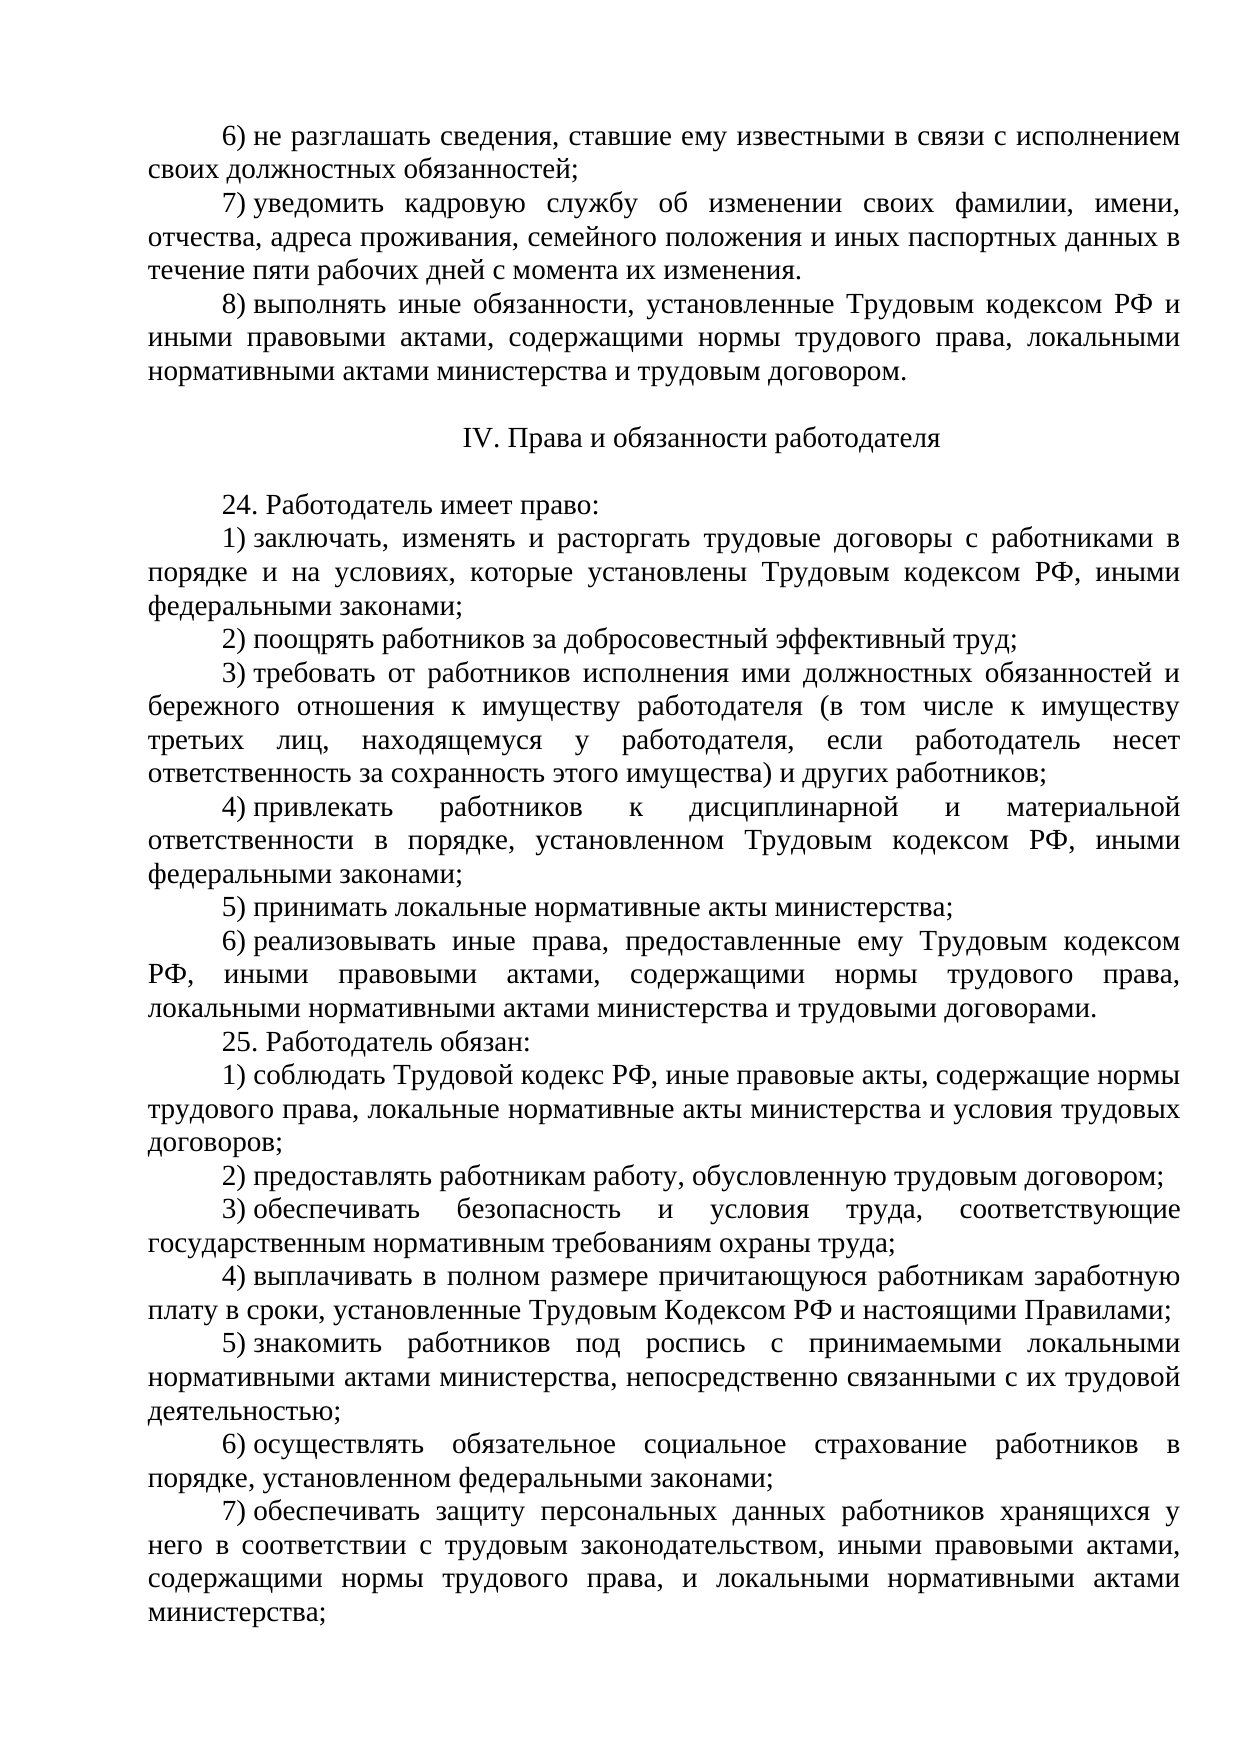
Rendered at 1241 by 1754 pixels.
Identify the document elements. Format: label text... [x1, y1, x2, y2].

text 6) не разглашать сведения, ставшие ему известными в связи с исполнением своих должностных обязанностей; [148, 118, 1181, 185]
text 25. Работодатель обязан: [148, 1024, 1181, 1057]
text 8) выполнять иные обязанности, установленные Трудовым кодексом РФ и иными правовыми актами, содержащими нормы трудового права, локальными нормативными актами министерства и трудовым договором. [148, 286, 1181, 386]
text 1) заключать, изменять и расторгать трудовые договоры с работниками в порядке и на условиях, которые установлены Трудовым кодексом РФ, иными федеральными законами; [148, 521, 1181, 621]
text 5) знакомить работников под роспись с принимаемыми локальными нормативными актами министерства, непосредственно связанными с их трудовой деятельностью; [148, 1326, 1181, 1426]
text 6) осуществлять обязательное социальное страхование работников в порядке, установленном федеральными законами; [148, 1426, 1181, 1493]
text 5) принимать локальные нормативные акты министерства; [148, 889, 1181, 923]
text 7) уведомить кадровую службу об изменении своих фамилии, имени, отчества, адреса проживания, семейного положения и иных паспортных данных в течение пяти рабочих дней с момента их изменения. [148, 185, 1181, 286]
text 2) поощрять работников за добросовестный эффективный труд; [148, 621, 1181, 655]
text 1) соблюдать Трудовой кодекс РФ, иные правовые акты, содержащие нормы трудового права, локальные нормативные акты министерства и условия трудовых договоров; [148, 1057, 1181, 1158]
text 3) обеспечивать безопасность и условия труда, соответствующие государственным нормативным требованиям охраны труда; [148, 1191, 1181, 1258]
text 4) выплачивать в полном размере причитающуюся работникам заработную плату в сроки, установленные Трудовым Кодексом РФ и настоящими Правилами; [148, 1258, 1181, 1326]
text 7) обеспечивать защиту персональных данных работников хранящихся у него в соответствии с трудовым законодательством, иными правовыми актами, содержащими нормы трудового права, и локальными нормативными актами министерства; [148, 1493, 1181, 1627]
text 3) требовать от работников исполнения ими должностных обязанностей и бережного отношения к имуществу работодателя (в том числе к имуществу третьих лиц, находящемуся у работодателя, если работодатель несет ответственность за сохранность этого имущества) и других работников; [148, 655, 1181, 789]
text 2) предоставлять работникам работу, обусловленную трудовым договором; [148, 1158, 1181, 1191]
text IV. Права и обязанности работодателя [148, 420, 1181, 453]
text 24. Работодатель имеет право: [148, 487, 1181, 521]
text 4) привлекать работников к дисциплинарной и материальной ответственности в порядке, установленном Трудовым кодексом РФ, иными федеральными законами; [148, 789, 1181, 889]
text 6) реализовывать иные права, предоставленные ему Трудовым кодексом РФ, иными правовыми актами, содержащими нормы трудового права, локальными нормативными актами министерства и трудовыми договорами. [148, 923, 1181, 1024]
